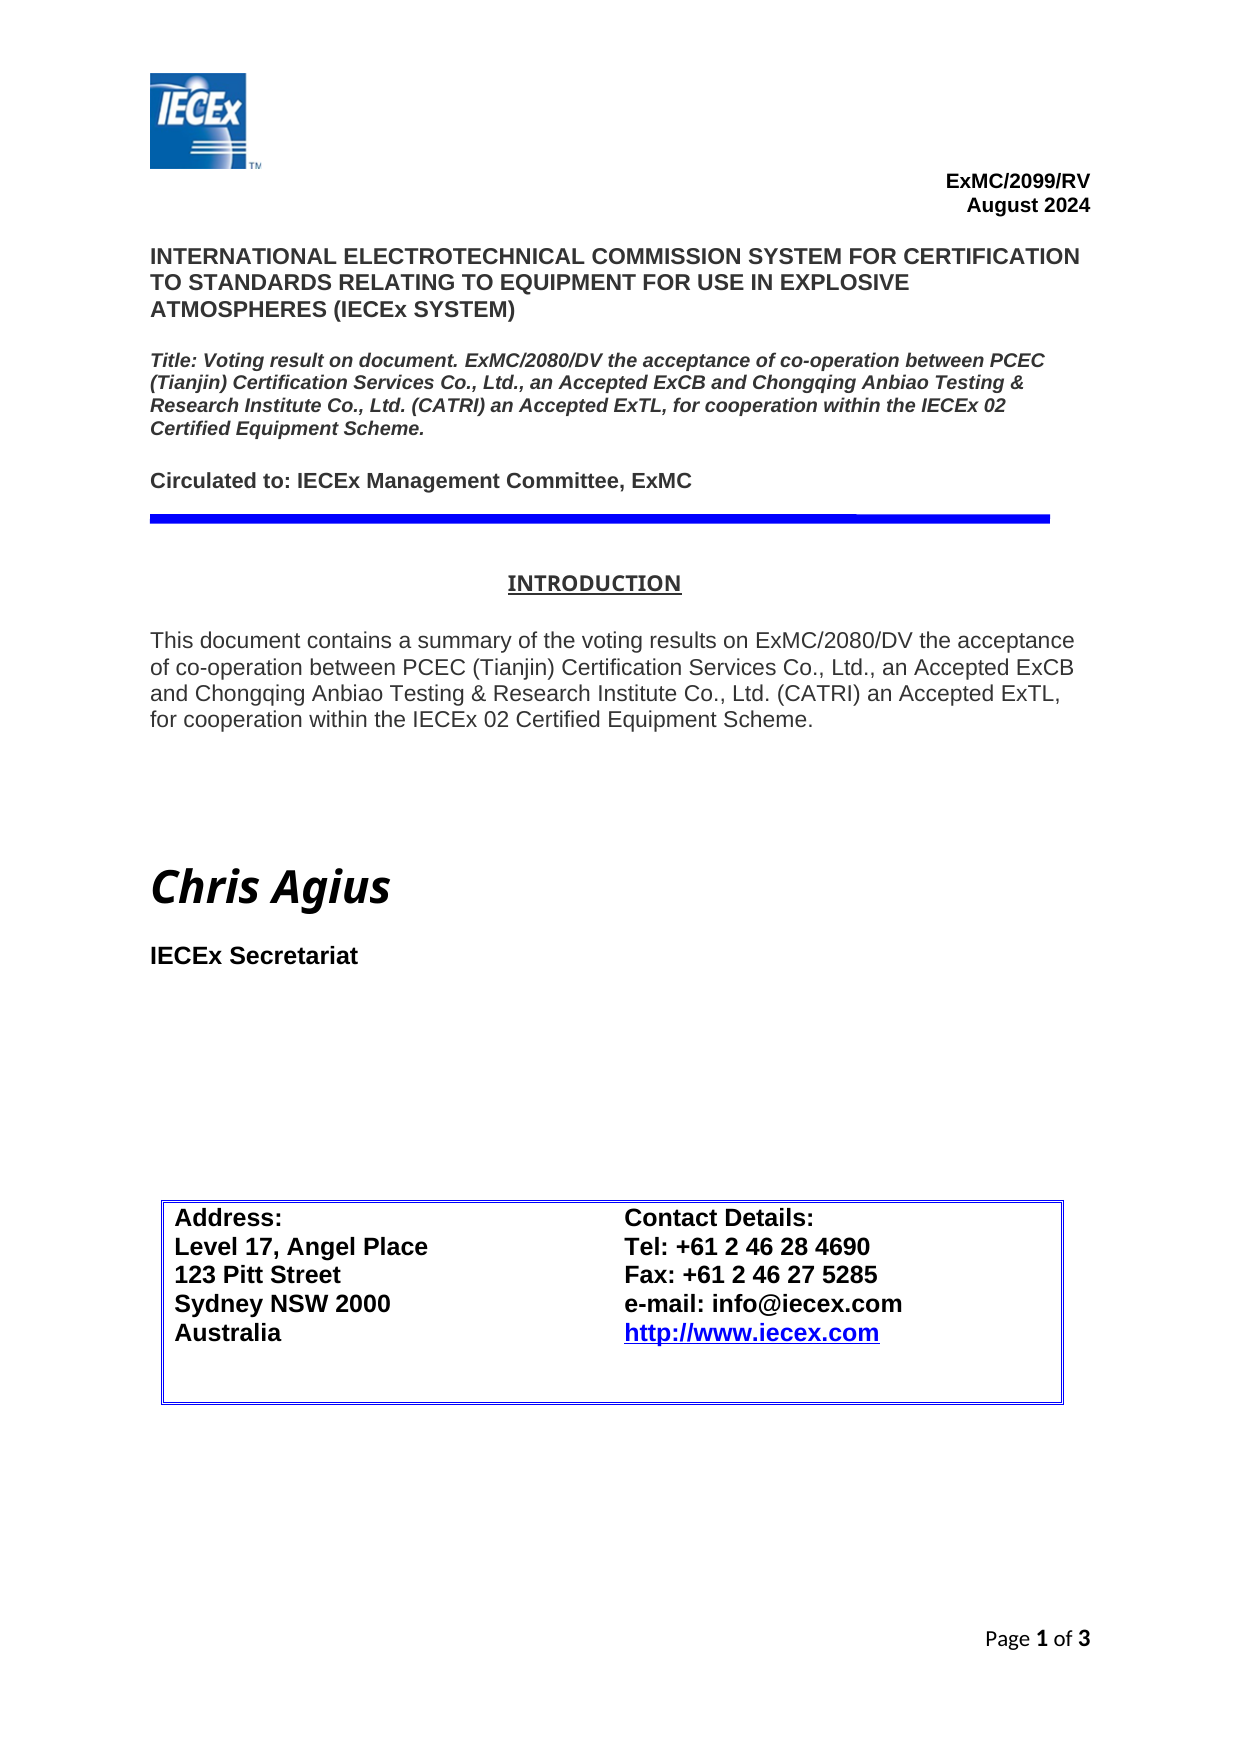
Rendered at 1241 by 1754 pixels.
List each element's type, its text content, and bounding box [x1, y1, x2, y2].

text Title: Voting result on document. ExMC/2080/DV the acceptance of co-operation between PCEC (Tianjin) Certification Services Co., Ltd., an Accepted ExCB and Chongqing Anbiao Testing & Research Institute Co., Ltd. (CATRI) an Accepted ExTL, for cooperation within the IECEx 02 Certified Equipment Scheme. [150, 348, 1090, 439]
table_header Contact Details: Tel: +61 2 46 28 4690 Fax: +61 2 46 27 5285 e-mail: info@iecex.com http://www.iecex.com [613, 1203, 1061, 1402]
picture [150, 73, 262, 169]
text Chris Agius [150, 854, 1090, 917]
text INTERNATIONAL ELECTROTECHNICAL COMMISSION SYSTEM FOR CERTIFICATION TO STANDARDS RELATING TO EQUIPMENT FOR USE IN EXPLOSIVE ATMOSPHERES (IECEx SYSTEM) [150, 243, 1090, 322]
text Circulated to: IECEx Management Committee, ExMC [150, 468, 1090, 494]
text INTRODUCTION [150, 568, 1090, 598]
text IECEx Secretariat [150, 941, 1090, 970]
text This document contains a summary of the voting results on ExMC/2080/DV the acceptance of co-operation between PCEC (Tianjin) Certification Services Co., Ltd., an Accepted ExCB and Chongqing Anbiao Testing & Research Institute Co., Ltd. (CATRI) an Accepted ExTL, for cooperation within the IECEx 02 Certified Equipment Scheme. [150, 627, 1090, 733]
table_header Address: Level 17, Angel Place 123 Pitt Street Sydney NSW 2000 Australia [164, 1203, 613, 1402]
